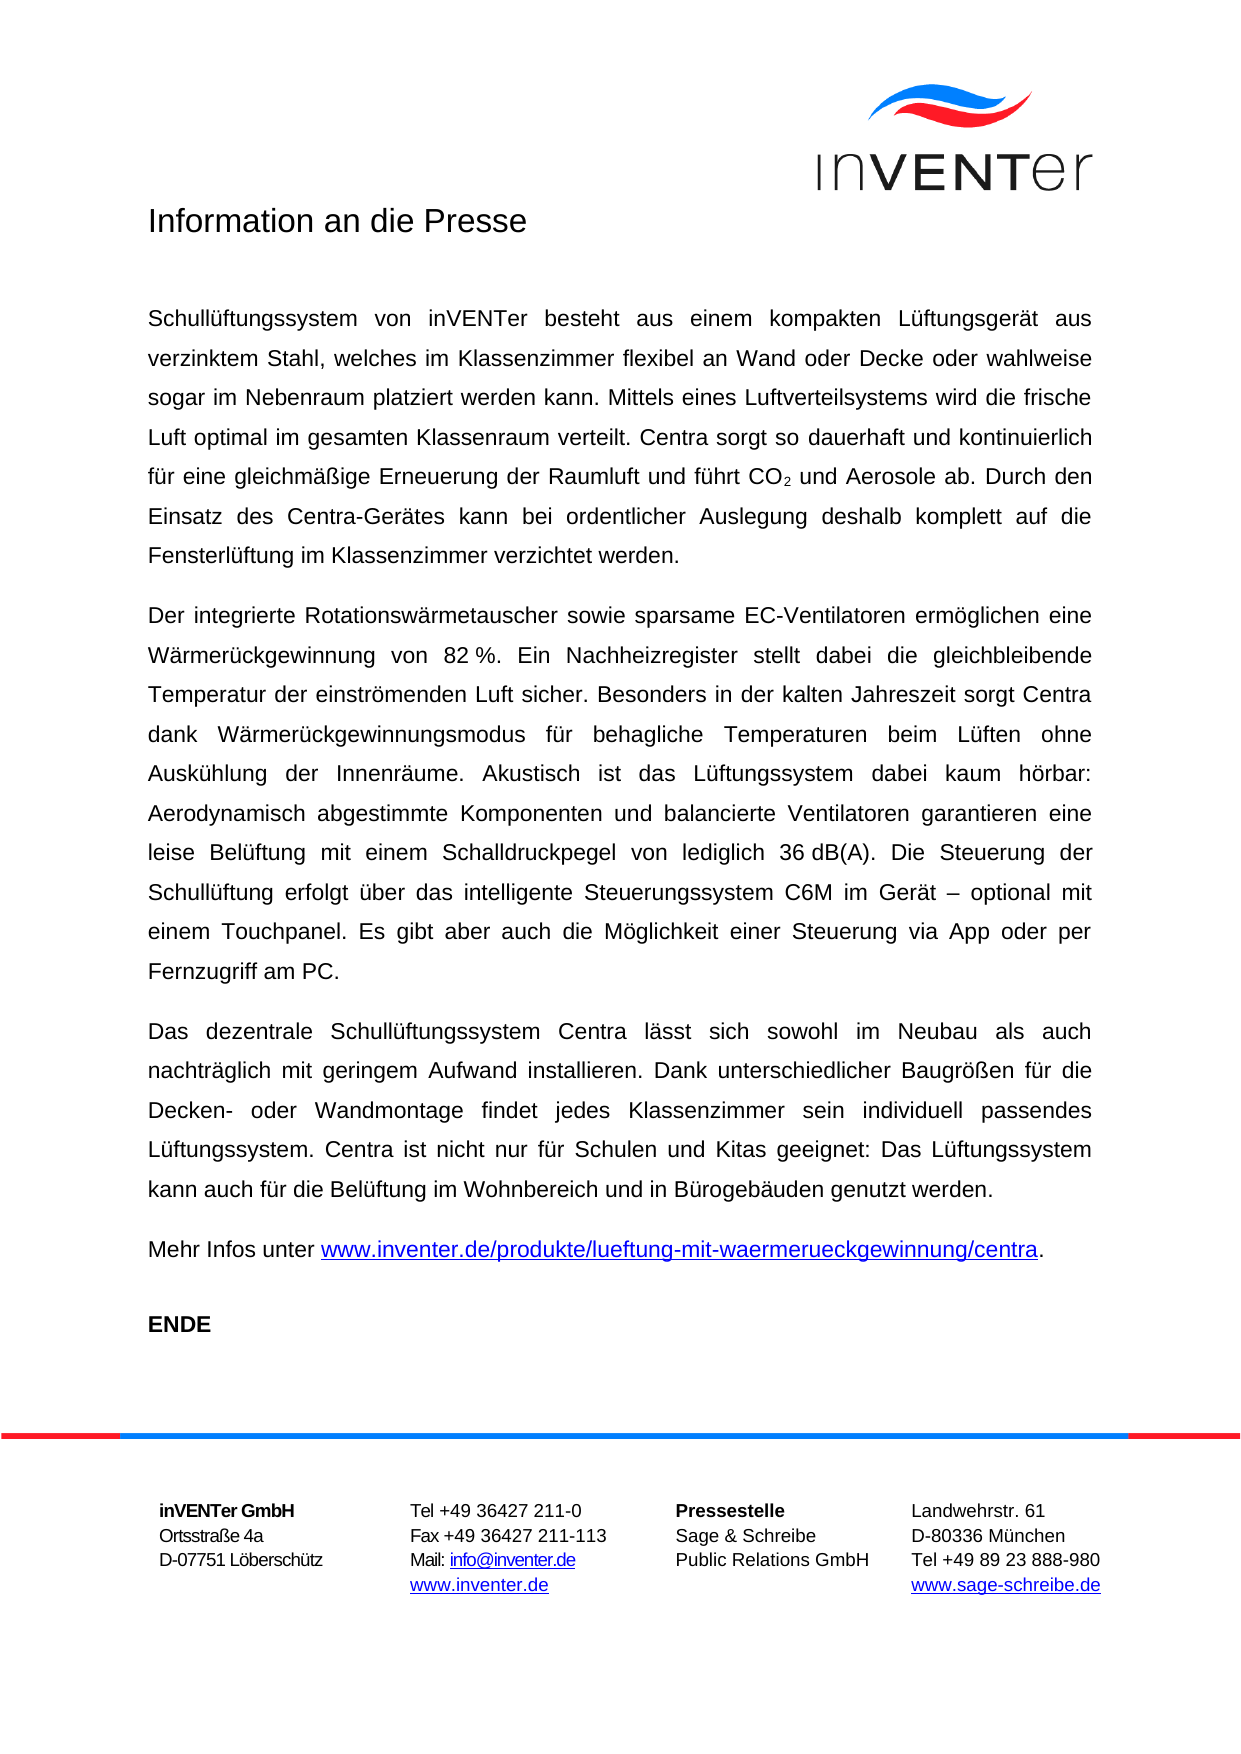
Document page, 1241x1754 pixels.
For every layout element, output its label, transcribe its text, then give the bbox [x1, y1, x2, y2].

picture [1, 1416, 1241, 1439]
text Mehr Infos unter www.inventer.de/produkte/lueftung-mit-waermerueckgewinnung/centra. [148, 1236, 1093, 1263]
text ENDE [148, 1311, 1093, 1337]
text Das dezentrale Schullüftungssystem Centra lässt sich sowohl im Neubau als auch nachträglich mit geringem Aufwand installieren. Dank unterschiedlicher Baugrößen für die Decken- oder Wandmontage findet jedes Klassenzimmer sein individuell passendes Lüftungssystem. Centra ist nicht nur für Schulen und Kitas geeignet: Das Lüftungssystem kann auch für die Belüftung im Wohnbereich und in Bürogebäuden genutzt werden. [148, 1018, 1093, 1202]
text Der integrierte Rotationswärmetauscher sowie sparsame EC-Ventilatoren ermöglichen eine Wärmerückgewinnung von 82 %. Ein Nachheizregister stellt dabei die gleichbleibende Temperatur der einströmenden Luft sicher. Besonders in der kalten Jahreszeit sorgt Centra dank Wärmerückgewinnungsmodus für behagliche Temperaturen beim Lüften ohne Auskühlung der Innenräume. Akustisch ist das Lüftungssystem dabei kaum hörbar: Aerodynamisch abgestimmte Komponenten und balancierte Ventilatoren garantieren eine leise Belüftung mit einem Schalldruckpegel von lediglich 36 dB(A). Die Steuerung der Schullüftung erfolgt über das intelligente Steuerungssystem C6M im Gerät – optional mit einem Touchpanel. Es gibt aber auch die Möglichkeit einer Steuerung via App oder per Fernzugriff am PC. [148, 602, 1093, 984]
picture [817, 84, 1093, 191]
